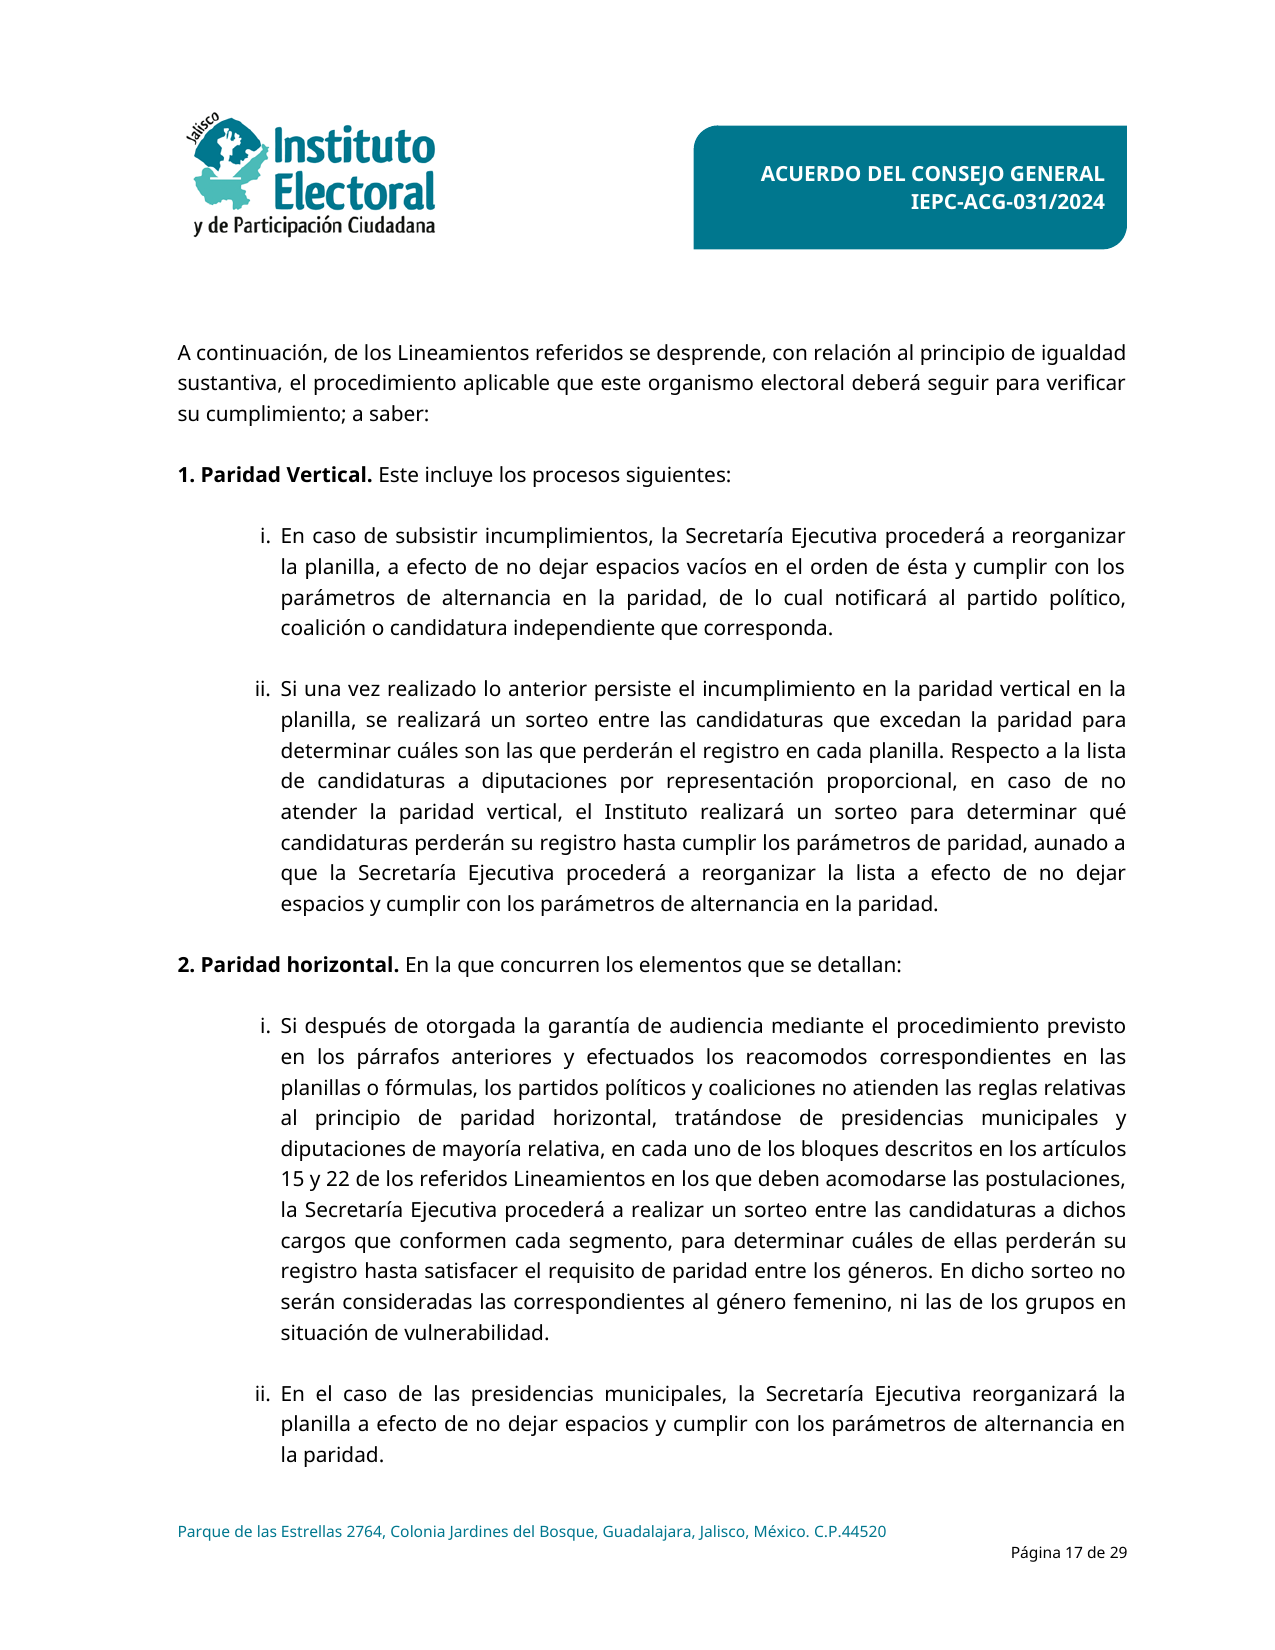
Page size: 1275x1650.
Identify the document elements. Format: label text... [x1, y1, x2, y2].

list Si después de otorgada la garantía de audiencia mediante el procedimiento previsto en los párrafos anteriores y efectuados los reacomodos correspondientes en las planillas o fórmulas, los partidos políticos y coaliciones no atienden las reglas relativas al principio de paridad horizontal, tratándose de presidencias municipales y diputaciones de mayoría relativa, en cada uno de los bloques descritos en los artículos 15 y 22 de los referidos Lineamientos en los que deben acomodarse las postulaciones, la Secretaría Ejecutiva procederá a realizar un sorteo entre las candidaturas a dichos cargos que conformen cada segmento, para determinar cuáles de ellas perderán su registro hasta satisfacer el requisito de paridad entre los géneros. En dicho sorteo no serán consideradas las correspondientes al género femenino, ni las de los grupos en situación de vulnerabilidad. [271, 1011, 1127, 1346]
text 1. Paridad Vertical. Este incluye los procesos siguientes: [177, 460, 1127, 489]
list En caso de subsistir incumplimientos, la Secretaría Ejecutiva procederá a reorganizar la planilla, a efecto de no dejar espacios vacíos en el orden de ésta y cumplir con los parámetros de alternancia en la paridad, de lo cual notificará al partido político, coalición o candidatura independiente que corresponda. [271, 521, 1127, 642]
list Si una vez realizado lo anterior persiste el incumplimiento en la paridad vertical en la planilla, se realizará un sorteo entre las candidaturas que excedan la paridad para determinar cuáles son las que perderán el registro en cada planilla. Respecto a la lista de candidaturas a diputaciones por representación proporcional, en caso de no atender la paridad vertical, el Instituto realizará un sorteo para determinar qué candidaturas perderán su registro hasta cumplir los parámetros de paridad, aunado a que la Secretaría Ejecutiva procederá a reorganizar la lista a efecto de no dejar espacios y cumplir con los parámetros de alternancia en la paridad. [271, 674, 1127, 917]
list En el caso de las presidencias municipales, la Secretaría Ejecutiva reorganizará la planilla a efecto de no dejar espacios y cumplir con los parámetros de alternancia en la paridad. [271, 1379, 1127, 1469]
text A continuación, de los Lineamientos referidos se desprende, con relación al principio de igualdad sustantiva, el procedimiento aplicable que este organismo electoral deberá seguir para verificar su cumplimiento; a saber: [177, 338, 1127, 427]
picture [177, 102, 454, 251]
text 2. Paridad horizontal. En la que concurren los elementos que se detallan: [177, 950, 1127, 979]
